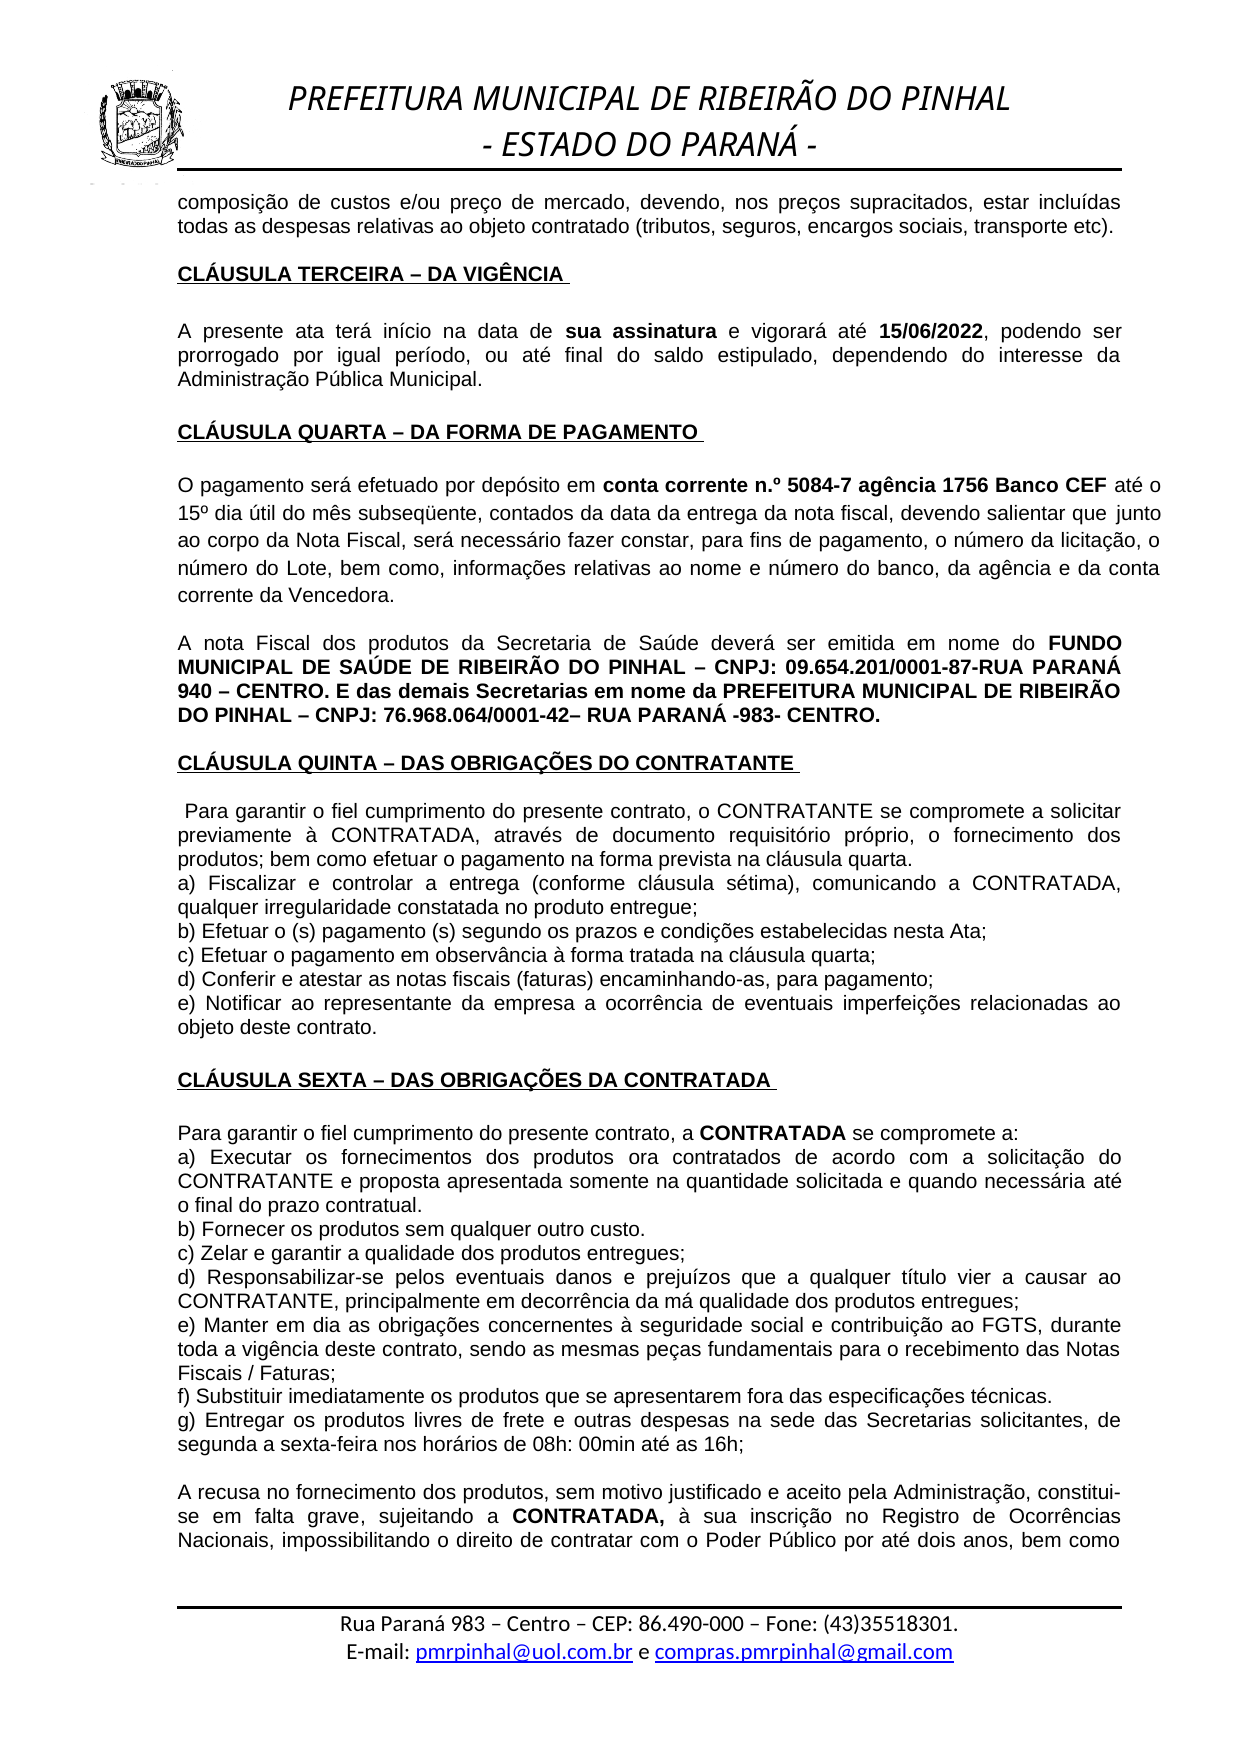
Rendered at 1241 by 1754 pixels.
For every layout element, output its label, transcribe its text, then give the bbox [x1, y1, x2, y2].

text A presente ata terá início na data de sua assinatura e vigorará até 15/06/2022, podendo ser prorrogado por igual período, ou até final do saldo estipulado, dependendo do interesse da Administração Pública Municipal. [177, 319, 1122, 391]
text Para garantir o fiel cumprimento do presente contrato, o CONTRATANTE se compromete a solicitar previamente à CONTRATADA, através de documento requisitório próprio, o fornecimento dos produtos; bem como efetuar o pagamento na forma prevista na cláusula quarta. [177, 799, 1122, 871]
text f) Substituir imediatamente os produtos que se apresentarem fora das especificações técnicas. [177, 1384, 1122, 1408]
text d) Responsabilizar-se pelos eventuais danos e prejuízos que a qualquer título vier a causar ao CONTRATANTE, principalmente em decorrência da má qualidade dos produtos entregues; [177, 1264, 1122, 1312]
text Para garantir o fiel cumprimento do presente contrato, a CONTRATADA se compromete a: [177, 1121, 1122, 1145]
text d) Conferir e atestar as notas fiscais (faturas) encaminhando-as, para pagamento; [177, 967, 1122, 991]
text g) Entregar os produtos livres de frete e outras despesas na sede das Secretarias solicitantes, de segunda a sexta-feira nos horários de 08h: 00min até as 16h; [177, 1408, 1122, 1456]
text CLÁUSULA QUARTA – DA FORMA DE PAGAMENTO [177, 420, 1122, 444]
text b) Fornecer os produtos sem qualquer outro custo. [177, 1217, 1122, 1241]
text a) Fiscalizar e controlar a entrega (conforme cláusula sétima), comunicando a CONTRATADA, qualquer irregularidade constatada no produto entregue; [177, 871, 1122, 919]
text CLÁUSULA SEXTA – DAS OBRIGAÇÕES DA CONTRATADA [177, 1068, 1122, 1092]
text CLÁUSULA QUINTA – DAS OBRIGAÇÕES DO CONTRATANTE [177, 751, 1122, 775]
text A nota Fiscal dos produtos da Secretaria de Saúde deverá ser emitida em nome do FUNDO MUNICIPAL DE SAÚDE DE RIBEIRÃO DO PINHAL – CNPJ: 09.654.201/0001-87-RUA PARANÁ 940 – CENTRO. E das demais Secretarias em nome da PREFEITURA MUNICIPAL DE RIBEIRÃO DO PINHAL – CNPJ: 76.968.064/0001-42– RUA PARANÁ -983- CENTRO. [177, 631, 1122, 727]
text a) Executar os fornecimentos dos produtos ora contratados de acordo com a solicitação do CONTRATANTE e proposta apresentada somente na quantidade solicitada e quando necessária até o final do prazo contratual. [177, 1145, 1122, 1217]
text b) Efetuar o (s) pagamento (s) segundo os prazos e condições estabelecidas nesta Ata; [177, 919, 1122, 943]
text O pagamento será efetuado por depósito em conta corrente n.º 5084-7 agência 1756 Banco CEF até o 15º dia útil do mês subseqüente, contados da data da entrega da nota fiscal, devendo salientar que junto ao corpo da Nota Fiscal, será necessário fazer constar, para fins de pagamento, o número da licitação, o número do Lote, bem como, informações relativas ao nome e número do banco, da agência e da conta corrente da Vencedora. [177, 473, 1161, 607]
text c) Efetuar o pagamento em observância à forma tratada na cláusula quarta; [177, 943, 1122, 967]
text CLÁUSULA TERCEIRA – DA VIGÊNCIA [177, 262, 1122, 286]
text e) Manter em dia as obrigações concernentes à seguridade social e contribuição ao FGTS, durante toda a vigência deste contrato, sendo as mesmas peças fundamentais para o recebimento das Notas Fiscais / Faturas; [177, 1312, 1122, 1384]
picture [83, 65, 202, 185]
text c) Zelar e garantir a qualidade dos produtos entregues; [177, 1241, 1122, 1264]
text e) Notificar ao representante da empresa a ocorrência de eventuais imperfeições relacionadas ao objeto deste contrato. [177, 991, 1122, 1038]
